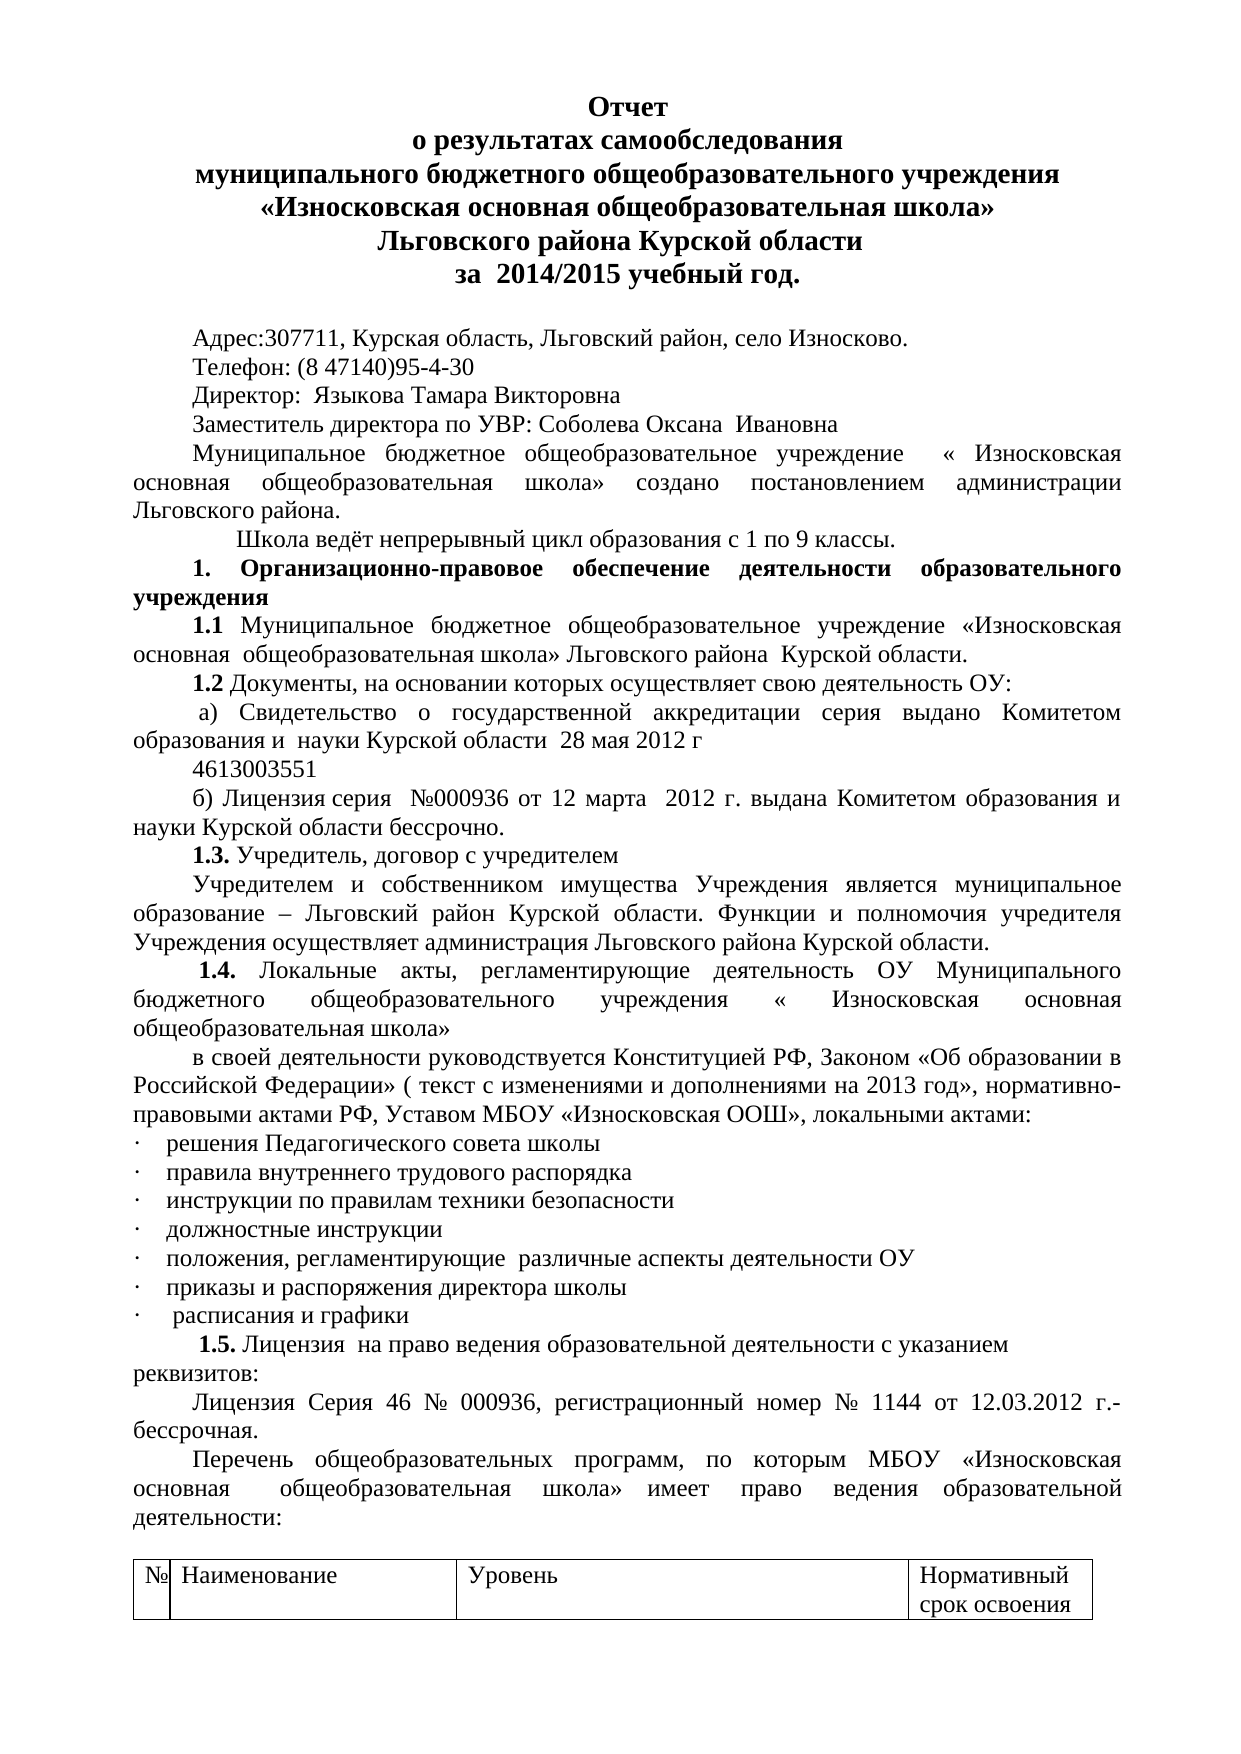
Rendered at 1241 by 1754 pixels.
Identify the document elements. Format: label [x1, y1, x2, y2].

table_header [133, 89, 1122, 1619]
